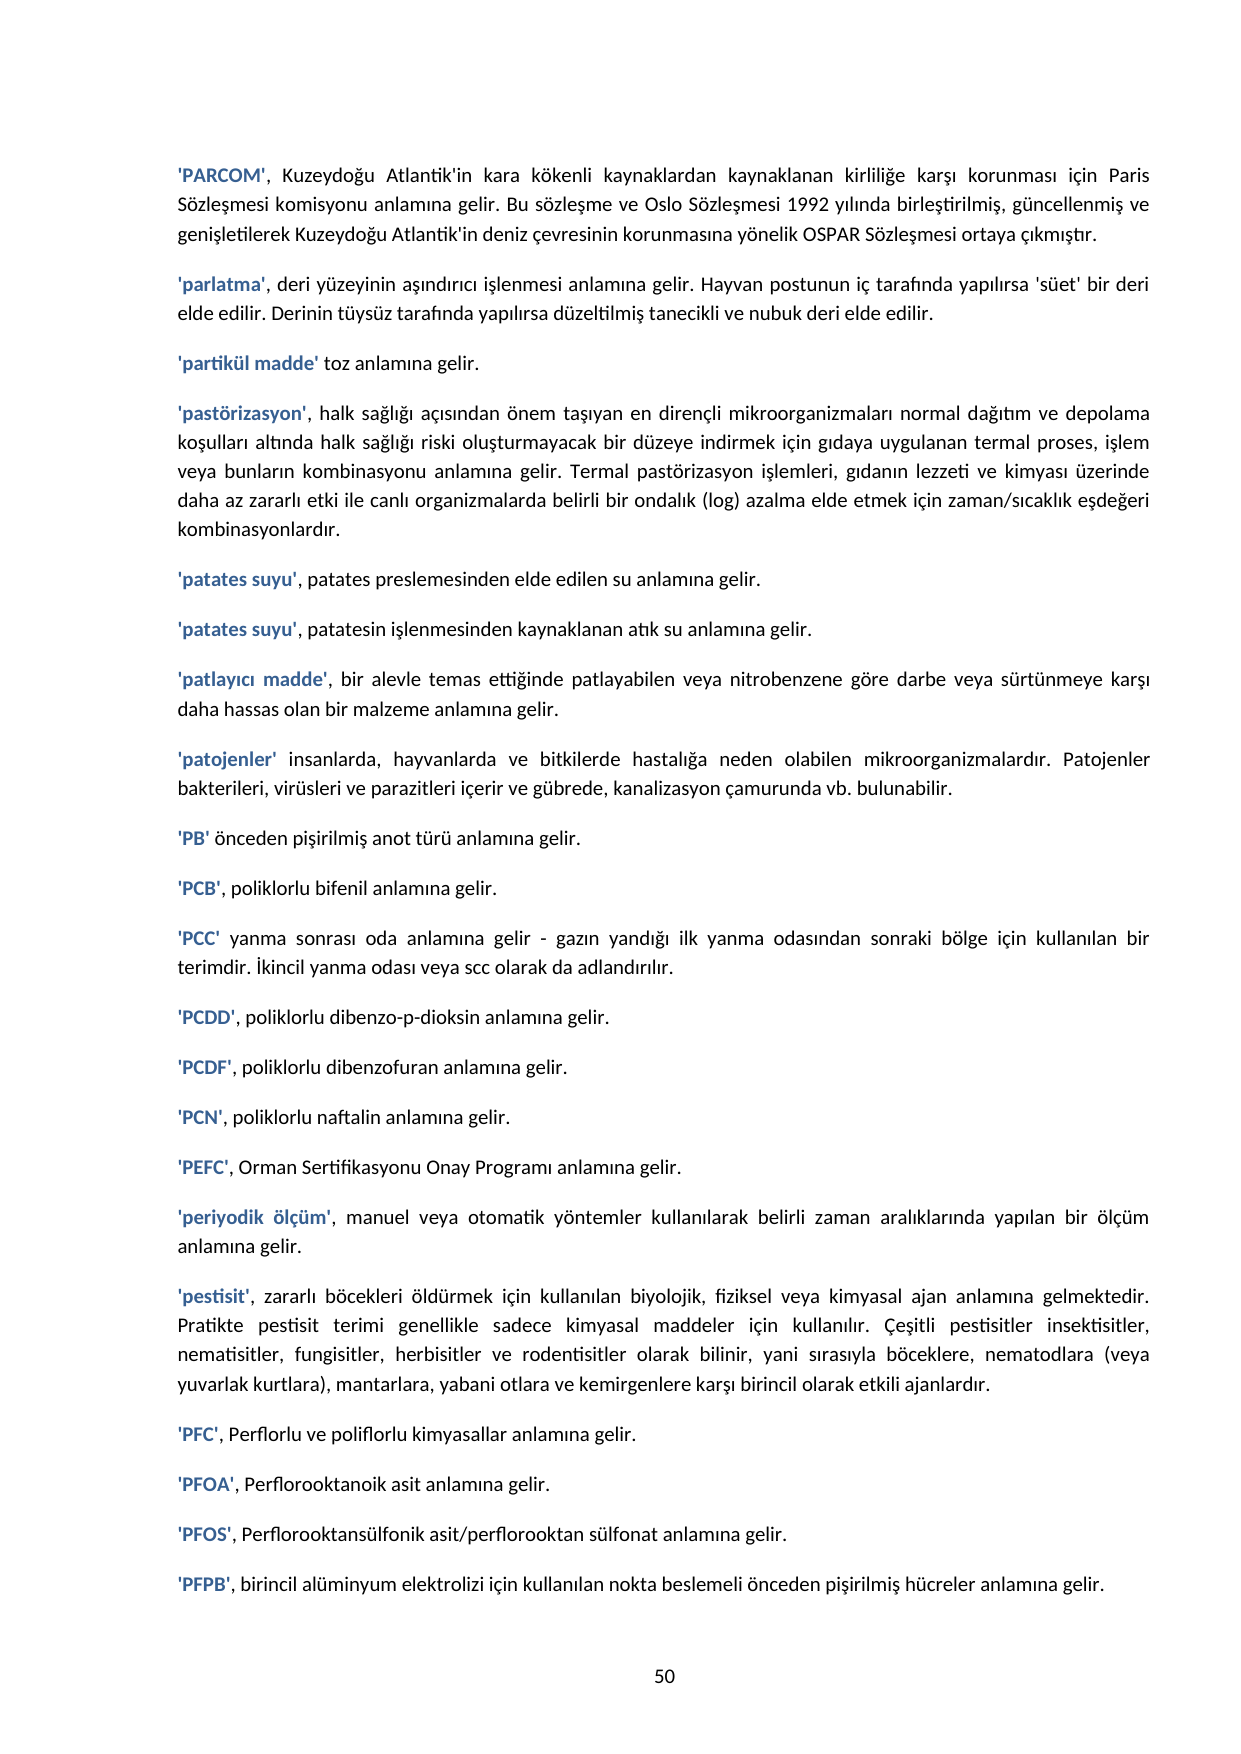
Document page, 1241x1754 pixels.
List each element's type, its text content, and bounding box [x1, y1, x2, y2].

text 'PB' önceden pişirilmiş anot türü anlamına gelir. [177, 825, 1152, 850]
text 'PFOS', Perflorooktansülfonik asit/perflorooktan sülfonat anlamına gelir. [177, 1521, 1152, 1546]
text 'patates suyu', patates preslemesinden elde edilen su anlamına gelir. [177, 567, 1152, 592]
text 'periyodik ölçüm', manuel veya otomatik yöntemler kullanılarak belirli zaman aralıklarında yapılan bir ölçüm anlamına gelir. [177, 1204, 1152, 1259]
text 'partikül madde' toz anlamına gelir. [177, 350, 1152, 375]
text 'pestisit', zararlı böcekleri öldürmek için kullanılan biyolojik, fiziksel veya kimyasal ajan anlamına gelmektedir. Pratikte pestisit terimi genellikle sadece kimyasal maddeler için kullanılır. Çeşitli pestisitler insektisitler, nematisitler, fungisitler, herbisitler ve rodentisitler olarak bilinir, yani sırasıyla böceklere, nematodlara (veya yuvarlak kurtlara), mantarlara, yabani otlara ve kemirgenlere karşı birincil olarak etkili ajanlardır. [177, 1283, 1152, 1396]
text 'PCB', poliklorlu bifenil anlamına gelir. [177, 875, 1152, 900]
text 'PCN', poliklorlu naftalin anlamına gelir. [177, 1104, 1152, 1129]
text 'patlayıcı madde', bir alevle temas ettiğinde patlayabilen veya nitrobenzene göre darbe veya sürtünmeye karşı daha hassas olan bir malzeme anlamına gelir. [177, 667, 1152, 721]
text 'PFOA', Perflorooktanoik asit anlamına gelir. [177, 1471, 1152, 1496]
text 'PCC' yanma sonrası oda anlamına gelir - gazın yandığı ilk yanma odasından sonraki bölge için kullanılan bir terimdir. İkincil yanma odası veya scc olarak da adlandırılır. [177, 925, 1152, 979]
text 'parlatma', deri yüzeyinin aşındırıcı işlenmesi anlamına gelir. Hayvan postunun iç tarafında yapılırsa 'süet' bir deri elde edilir. Derinin tüysüz tarafında yapılırsa düzeltilmiş tanecikli ve nubuk deri elde edilir. [177, 271, 1152, 325]
text 'patates suyu', patatesin işlenmesinden kaynaklanan atık su anlamına gelir. [177, 617, 1152, 642]
text 'PCDF', poliklorlu dibenzofuran anlamına gelir. [177, 1054, 1152, 1079]
text 'PCDD', poliklorlu dibenzo-p-dioksin anlamına gelir. [177, 1004, 1152, 1029]
text 'PFPB', birincil alüminyum elektrolizi için kullanılan nokta beslemeli önceden pişirilmiş hücreler anlamına gelir. [177, 1571, 1152, 1596]
text 'pastörizasyon', halk sağlığı açısından önem taşıyan en dirençli mikroorganizmaları normal dağıtım ve depolama koşulları altında halk sağlığı riski oluşturmayacak bir düzeye indirmek için gıdaya uygulanan termal proses, işlem veya bunların kombinasyonu anlamına gelir. Termal pastörizasyon işlemleri, gıdanın lezzeti ve kimyası üzerinde daha az zararlı etki ile canlı organizmalarda belirli bir ondalık (log) azalma elde etmek için zaman/sıcaklık eşdeğeri kombinasyonlardır. [177, 400, 1152, 542]
text 'patojenler' insanlarda, hayvanlarda ve bitkilerde hastalığa neden olabilen mikroorganizmalardır. Patojenler bakterileri, virüsleri ve parazitleri içerir ve gübrede, kanalizasyon çamurunda vb. bulunabilir. [177, 746, 1152, 800]
text 'PEFC', Orman Sertifikasyonu Onay Programı anlamına gelir. [177, 1154, 1152, 1179]
text 'PFC', Perflorlu ve poliflorlu kimyasallar anlamına gelir. [177, 1421, 1152, 1446]
text 'PARCOM', Kuzeydoğu Atlantik'in kara kökenli kaynaklardan kaynaklanan kirliliğe karşı korunması için Paris Sözleşmesi komisyonu anlamına gelir. Bu sözleşme ve Oslo Sözleşmesi 1992 yılında birleştirilmiş, güncellenmiş ve genişletilerek Kuzeydoğu Atlantik'in deniz çevresinin korunmasına yönelik OSPAR Sözleşmesi ortaya çıkmıştır. [177, 162, 1152, 246]
